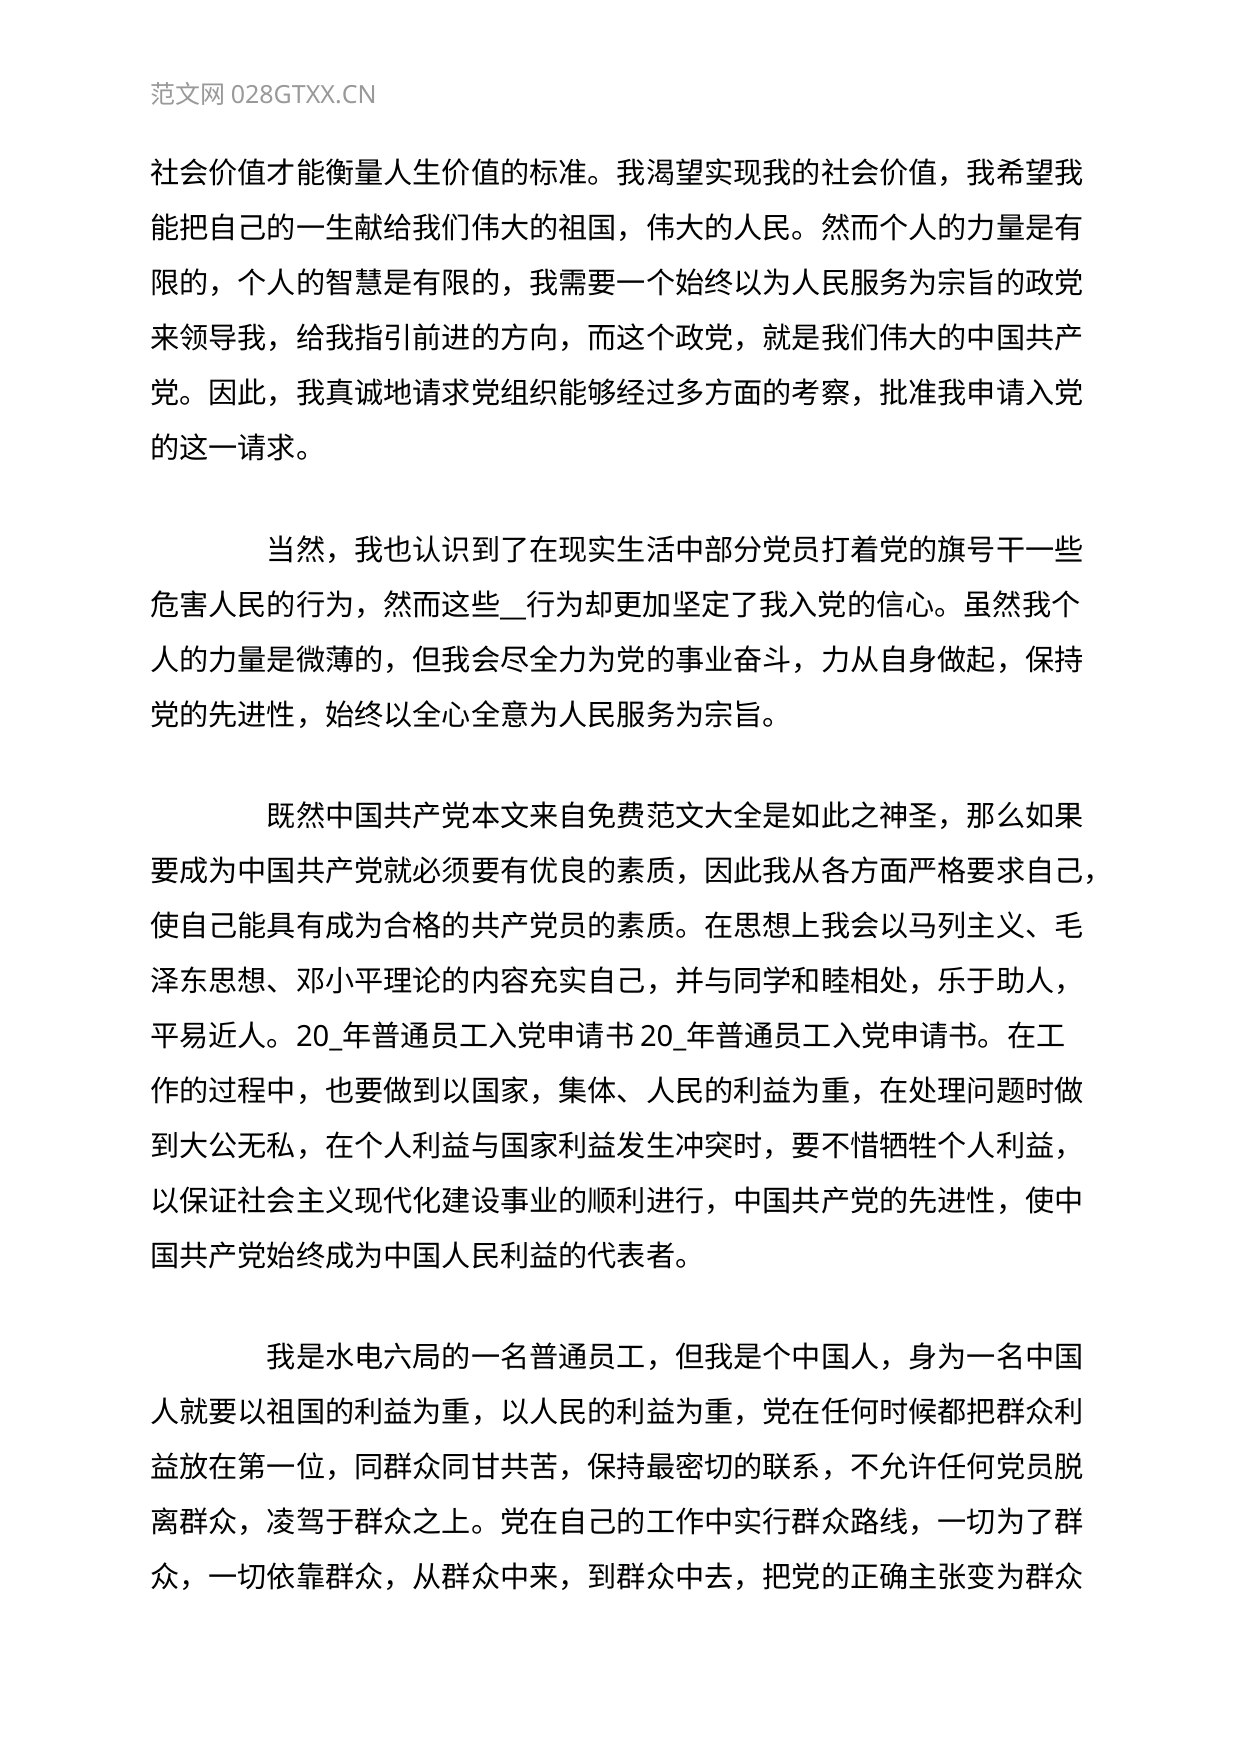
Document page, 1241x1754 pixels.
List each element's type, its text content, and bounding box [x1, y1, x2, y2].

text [150, 150, 1090, 467]
text 当然，我也认识到了在现实生活中部分党员打着党的旗号干一些危害人民的行为，然而这些__行为却更加坚定了我入党的信心。虽然我个人的力量是微薄的，但我会尽全力为党的事业奋斗，力从自身做起，保持党的先进性，始终以全心全意为人民服务为宗旨。 [150, 526, 1090, 733]
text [150, 1334, 1090, 1596]
text 既然中国共产党本文来自免费范文大全是如此之神圣，那么如果要成为中国共产党就必须要有优良的素质，因此我从各方面严格要求自己，使自己能具有成为合格的共产党员的素质。在思想上我会以马列主义、毛泽东思想、邓小平理论的内容充实自己，并与同学和睦相处，乐于助人，平易近人。20_年普通员工入党申请书20_年普通员工入党申请书。在工作的过程中，也要做到以国家，集体、人民的利益为重，在处理问题时做到大公无私，在个人利益与国家利益发生冲突时，要不惜牺牲个人利益，以保证社会主义现代化建设事业的顺利进行，中国共产党的先进性，使中国共产党始终成为中国人民利益的代表者。 [150, 793, 1090, 1274]
